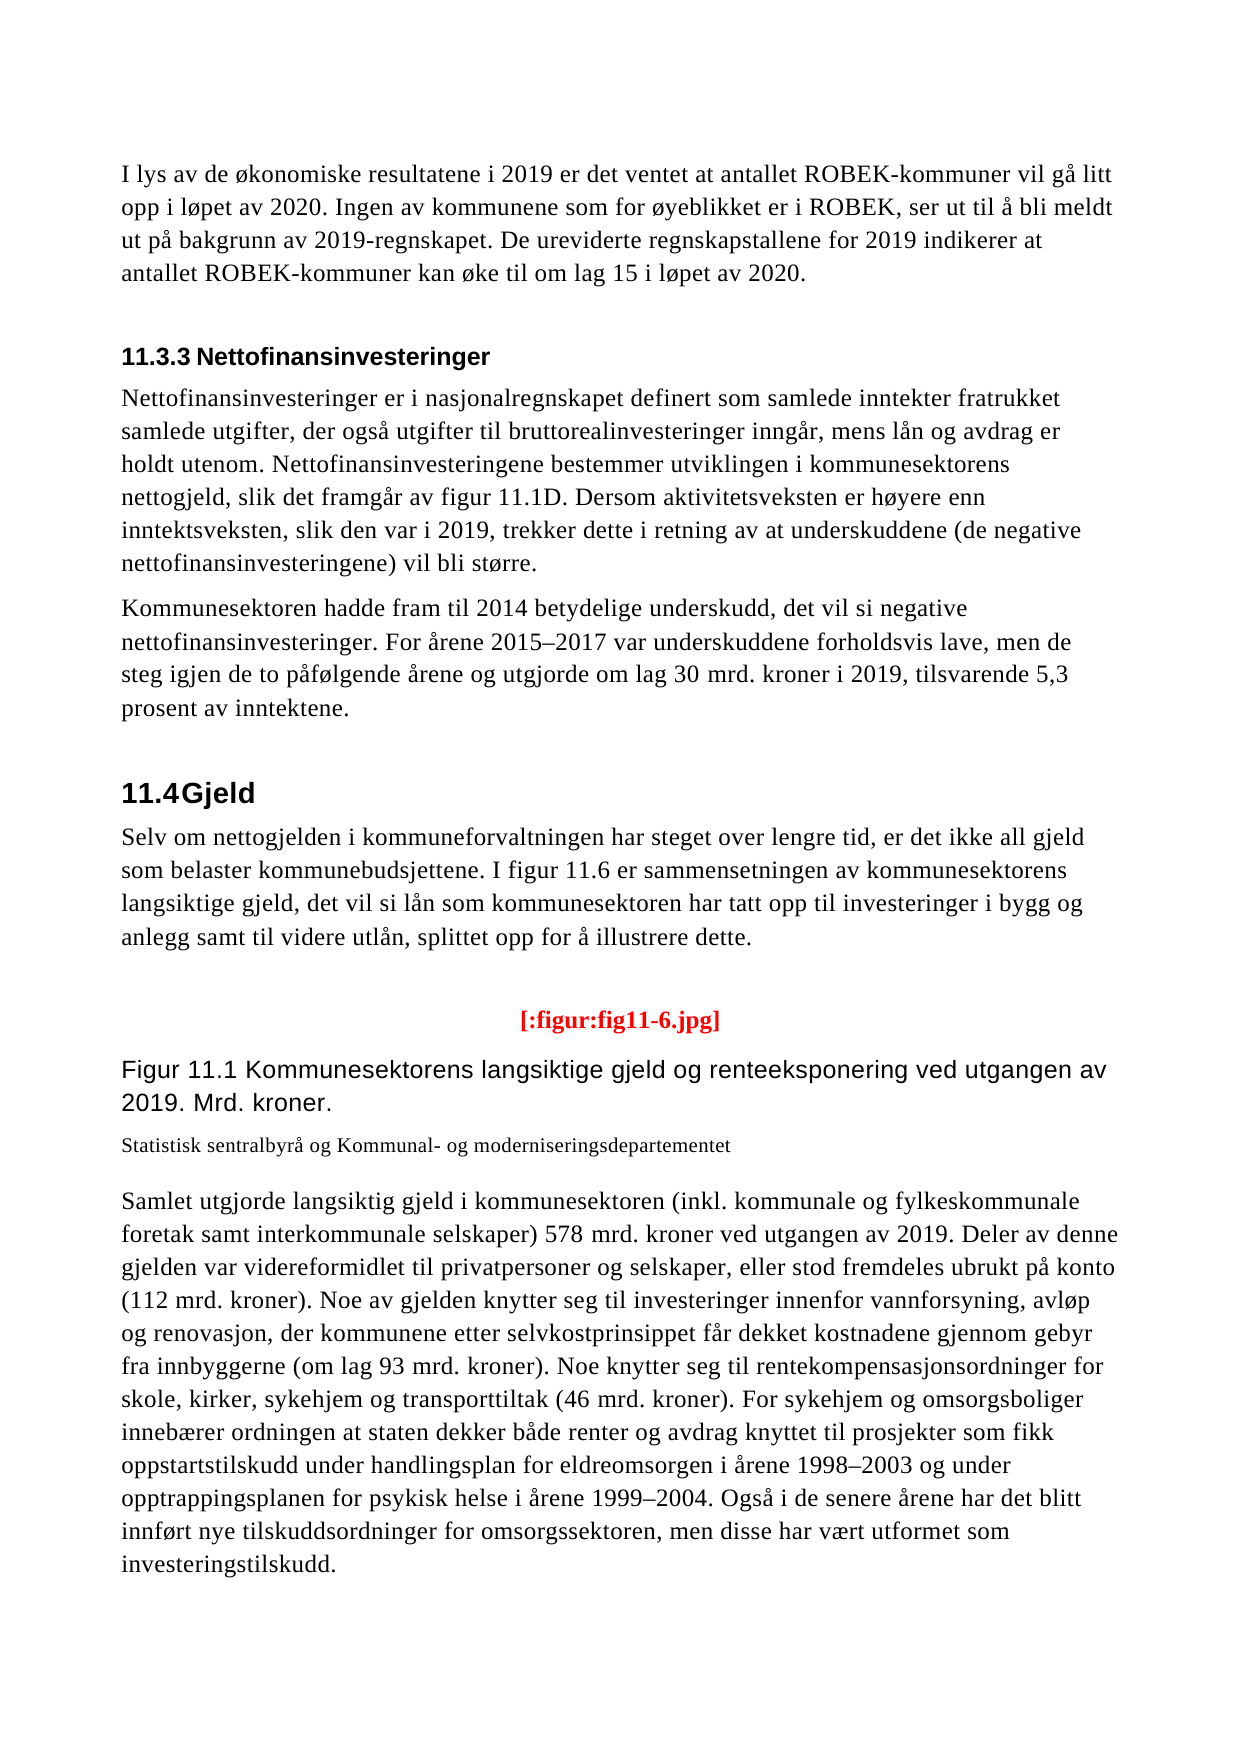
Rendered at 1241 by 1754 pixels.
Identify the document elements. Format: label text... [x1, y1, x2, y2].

text Statistisk sentralbyrå og Kommunal- og moderniseringsdepartementet [121, 1133, 1119, 1157]
text Nettofinansinvesteringer er i nasjonalregnskapet definert som samlede inntekter fratrukket samlede utgifter, der også utgifter til bruttorealinvesteringer inngår, mens lån og avdrag er holdt utenom. Nettofinansinvesteringene bestemmer utviklingen i kommunesektorens nettogjeld, slik det framgår av figur 11.1D. Dersom aktivitetsveksten er høyere enn inntektsveksten, slik den var i 2019, trekker dette i retning av at underskuddene (de negative nettofinansinvesteringene) vil bli større. [121, 383, 1119, 577]
subtitle Gjeld [121, 776, 1119, 809]
subtitle Nettofinansinvesteringer [121, 342, 1119, 370]
text Kommunesektorens langsiktige gjeld og renteeksponering ved utgangen av 2019. Mrd. kroner. [121, 1054, 1119, 1116]
text [:figur:fig11-6.jpg] [121, 1009, 1119, 1034]
text Selv om nettogjelden i kommuneforvaltningen har steget over lengre tid, er det ikke all gjeld som belaster kommunebudsjettene. I figur 11.6 er sammensetningen av kommunesektorens langsiktige gjeld, det vil si lån som kommunesektoren har tatt opp til investeringer i bygg og anlegg samt til videre utlån, splittet opp for å illustrere dette. [121, 822, 1119, 950]
text Samlet utgjorde langsiktig gjeld i kommunesektoren (inkl. kommunale og fylkeskommunale foretak samt interkommunale selskaper) 578 mrd. kroner ved utgangen av 2019. Deler av denne gjelden var videreformidlet til privatpersoner og selskaper, eller stod fremdeles ubrukt på konto (112 mrd. kroner). Noe av gjelden knytter seg til investeringer innenfor vannforsyning, avløp og renovasjon, der kommunene etter selvkostprinsippet får dekket kostnadene gjennom gebyr fra innbyggerne (om lag 93 mrd. kroner). Noe knytter seg til rentekompensasjonsordninger for skole, kirker, sykehjem og transporttiltak (46 mrd. kroner). For sykehjem og omsorgsboliger innebærer ordningen at staten dekker både renter og avdrag knyttet til prosjekter som fikk oppstartstilskudd under handlingsplan for eldreomsorgen i årene 1998–2003 og under opptrappingsplanen for psykisk helse i årene 1999–2004. Også i de senere årene har det blitt innført nye tilskuddsordninger for omsorgssektoren, men disse har vært utformet som investeringstilskudd. [121, 1186, 1119, 1578]
text Kommunesektoren hadde fram til 2014 betydelige underskudd, det vil si negative nettofinansinvesteringer. For årene 2015–2017 var underskuddene forholdsvis lave, men de steg igjen de to påfølgende årene og utgjorde om lag 30 mrd. kroner i 2019, tilsvarende 5,3 prosent av inntektene. [121, 593, 1119, 721]
text I lys av de økonomiske resultatene i 2019 er det ventet at antallet ROBEK-kommuner vil gå litt opp i løpet av 2020. Ingen av kommunene som for øyeblikket er i ROBEK, ser ut til å bli meldt ut på bakgrunn av 2019-regnskapet. De ureviderte regnskapstallene for 2019 indikerer at antallet ROBEK-kommuner kan øke til om lag 15 i løpet av 2020. [121, 159, 1119, 287]
